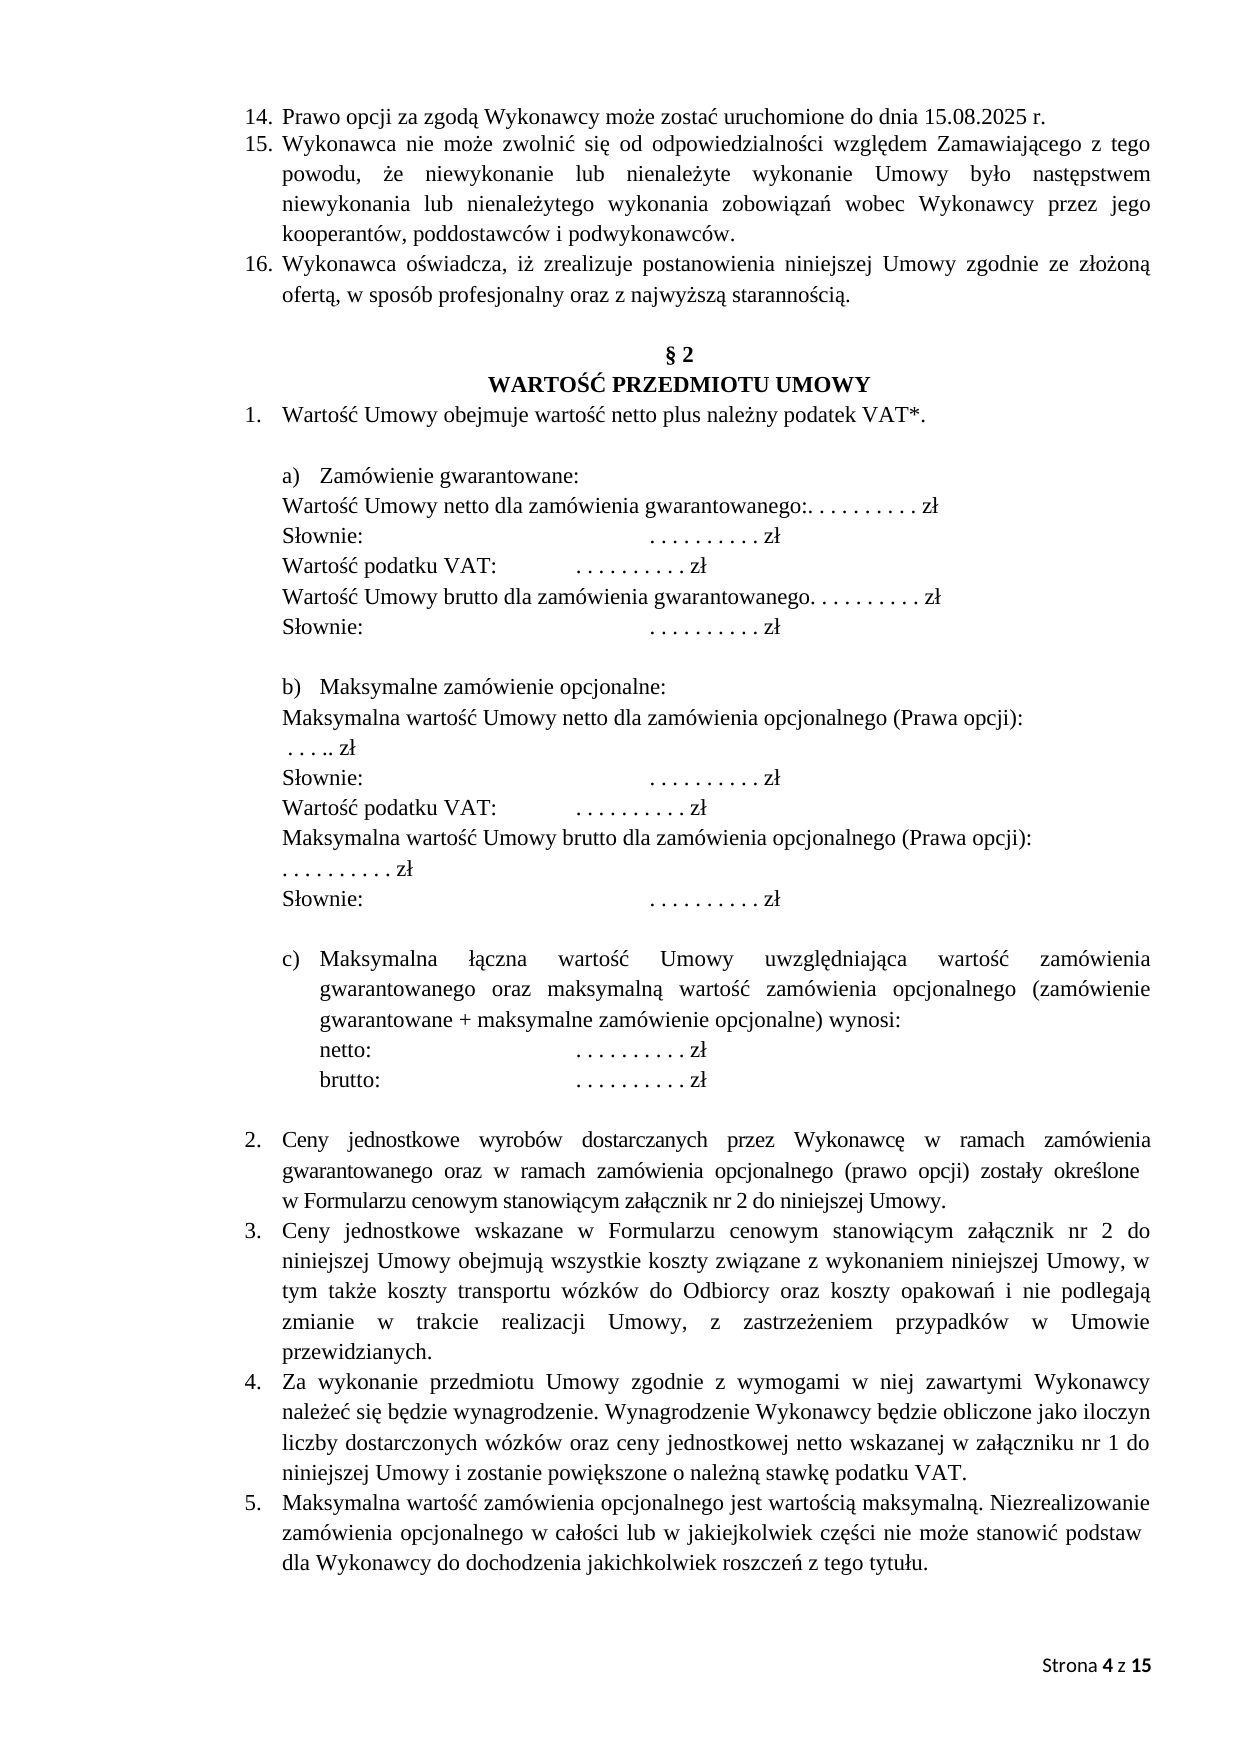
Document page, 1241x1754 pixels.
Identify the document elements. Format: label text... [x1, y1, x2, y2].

text . . . .. zł [207, 734, 1152, 760]
text Wartość Umowy brutto dla zamówienia gwarantowanego. . . . . . . . . . zł [207, 583, 1152, 609]
text Maksymalna wartość Umowy brutto dla zamówienia opcjonalnego (Prawa opcji): [207, 824, 1152, 851]
list Maksymalna łączna wartość Umowy uwzględniająca wartość zamówienia gwarantowanego oraz maksymalną wartość zamówienia opcjonalnego (zamówienie gwarantowane + maksymalne zamówienie opcjonalne) wynosi: [282, 945, 1152, 1032]
list Maksymalna wartość zamówienia opcjonalnego jest wartością maksymalną. Niezrealizowanie zamówienia opcjonalnego w całości lub w jakiejkolwiek części nie może stanowić podstaw dla Wykonawcy do dochodzenia jakichkolwiek roszczeń z tego tytułu. [244, 1489, 1152, 1576]
list Prawo opcji za zgodą Wykonawcy może zostać uruchomione do dnia 15.08.2025 r. [244, 103, 1152, 130]
text Słownie: . . . . . . . . . . zł [207, 613, 1152, 639]
list Zamówienie gwarantowane: [282, 462, 1152, 488]
list Maksymalne zamówienie opcjonalne: [282, 673, 1152, 700]
text Słownie: . . . . . . . . . . zł [207, 764, 1152, 790]
list Ceny jednostkowe wskazane w Formularzu cenowym stanowiącym załącznik nr 2 do niniejszej Umowy obejmują wszystkie koszty związane z wykonaniem niniejszej Umowy, w tym także koszty transportu wózków do Odbiorcy oraz koszty opakowań i nie podlegają zmianie w trakcie realizacji Umowy, z zastrzeżeniem przypadków w Umowie przewidzianych. [244, 1217, 1152, 1364]
list Za wykonanie przedmiotu Umowy zgodnie z wymogami w niej zawartymi Wykonawcy należeć się będzie wynagrodzenie. Wynagrodzenie Wykonawcy będzie obliczone jako iloczyn liczby dostarczonych wózków oraz ceny jednostkowej netto wskazanej w załączniku nr 1 do niniejszej Umowy i zostanie powiększone o należną stawkę podatku VAT. [244, 1368, 1152, 1485]
text Słownie: . . . . . . . . . . zł [207, 522, 1152, 549]
text § 2 [207, 341, 1152, 367]
text . . . . . . . . . . zł [207, 855, 1152, 881]
text WARTOŚĆ PRZEDMIOTU UMOWY [207, 371, 1152, 398]
text netto: . . . . . . . . . . zł [244, 1036, 1152, 1062]
list Wartość Umowy obejmuje wartość netto plus należny podatek VAT*. [244, 402, 1152, 428]
text Wartość podatku VAT: . . . . . . . . . . zł [207, 794, 1152, 821]
text brutto: . . . . . . . . . . zł [244, 1066, 1152, 1092]
text Słownie: . . . . . . . . . . zł [207, 885, 1152, 911]
text Wartość podatku VAT: . . . . . . . . . . zł [207, 553, 1152, 579]
list Ceny jednostkowe wyrobów dostarczanych przez Wykonawcę w ramach zamówienia gwarantowanego oraz w ramach zamówienia opcjonalnego (prawo opcji) zostały określone w Formularzu cenowym stanowiącym załącznik nr 2 do niniejszej Umowy. [244, 1127, 1152, 1213]
text Wartość Umowy netto dla zamówienia gwarantowanego:. . . . . . . . . . zł [207, 492, 1152, 518]
text Maksymalna wartość Umowy netto dla zamówienia opcjonalnego (Prawa opcji): [207, 704, 1152, 730]
list Wykonawca oświadcza, iż zrealizuje postanowienia niniejszej Umowy zgodnie ze złożoną ofertą, w sposób profesjonalny oraz z najwyższą starannością. [244, 251, 1152, 307]
list Wykonawca nie może zwolnić się od odpowiedzialności względem Zamawiającego z tego powodu, że niewykonanie lub nienależyte wykonanie Umowy było następstwem niewykonania lub nienależytego wykonania zobowiązań wobec Wykonawcy przez jego kooperantów, poddostawców i podwykonawców. [244, 130, 1152, 247]
